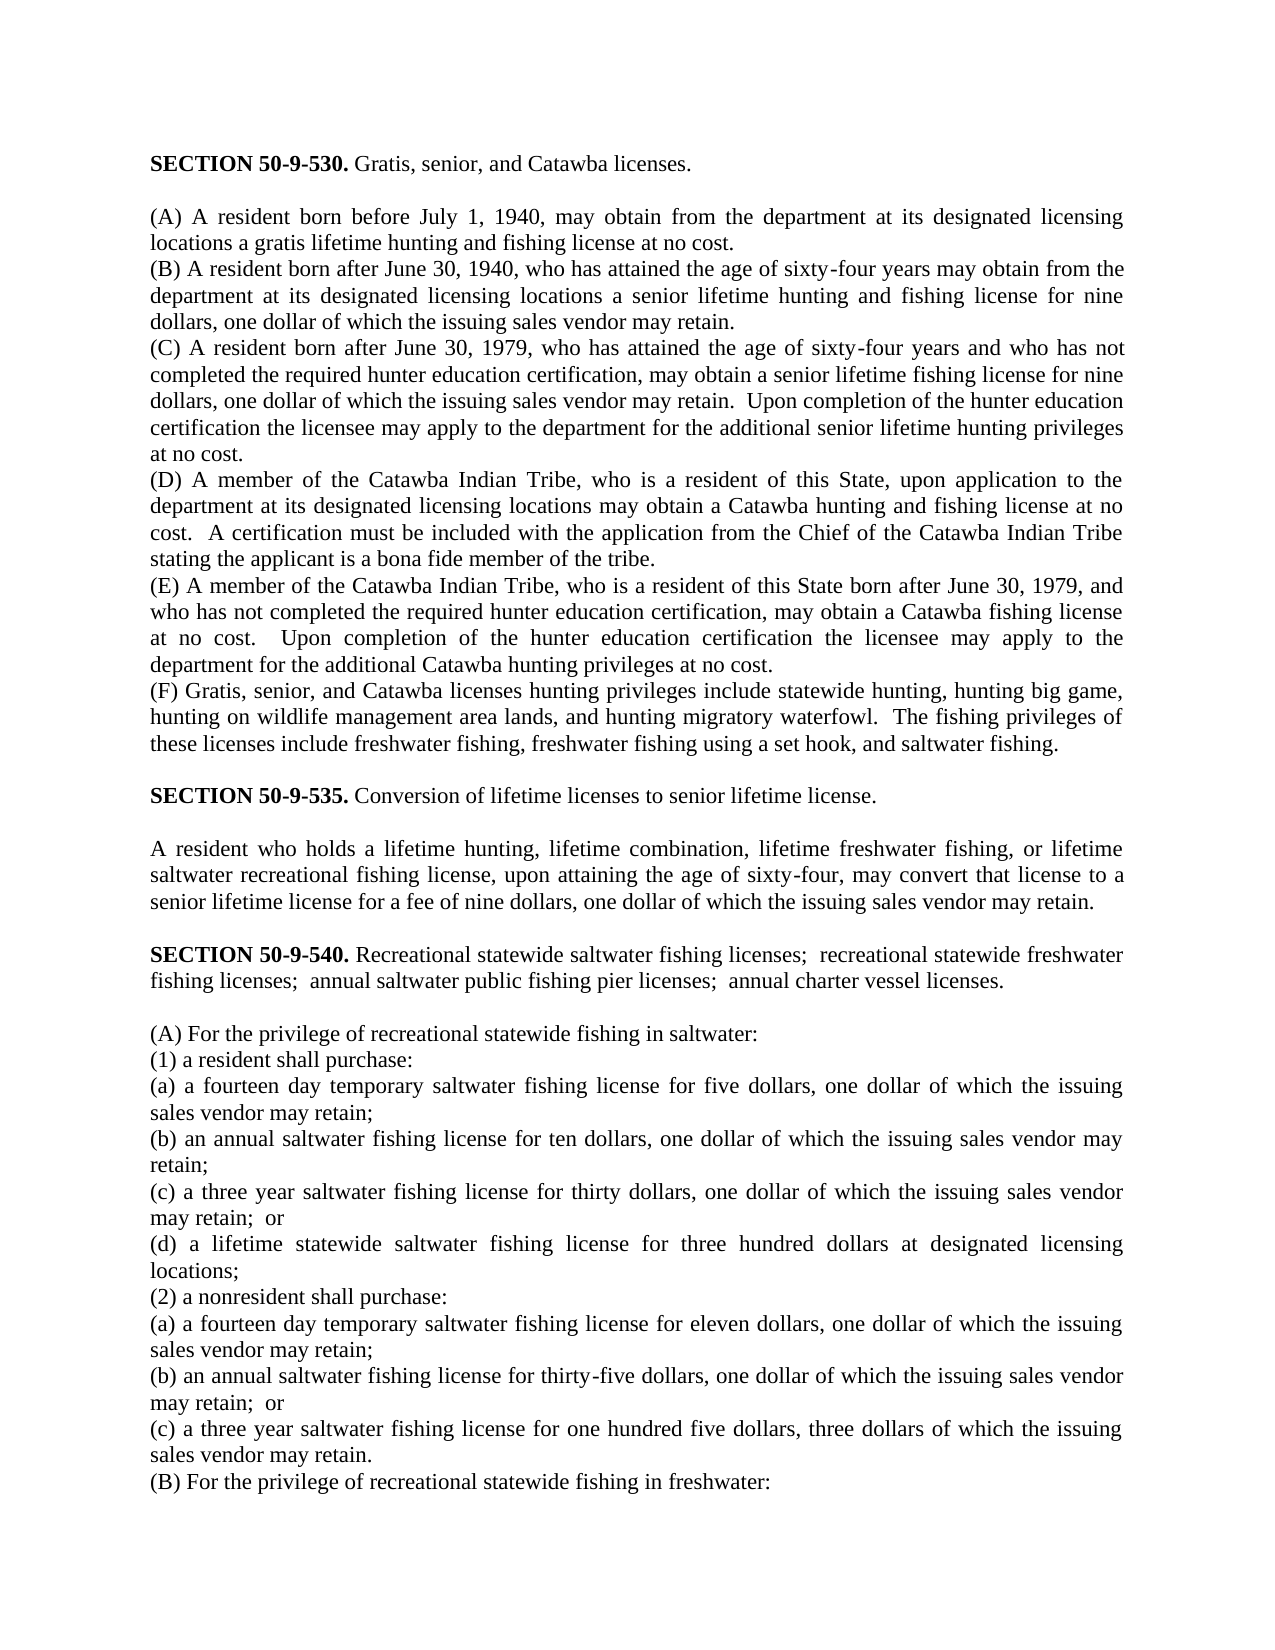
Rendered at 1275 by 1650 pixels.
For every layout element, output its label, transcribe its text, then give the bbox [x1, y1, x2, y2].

text (c) a three year saltwater fishing license for one hundred five dollars, three dollars of which the issuing sales vendor may retain. [150, 1415, 1125, 1468]
text (c) a three year saltwater fishing license for thirty dollars, one dollar of which the issuing sales vendor may retain; or [150, 1178, 1125, 1231]
text (2) a nonresident shall purchase: [150, 1283, 1125, 1309]
text (b) an annual saltwater fishing license for ten dollars, one dollar of which the issuing sales vendor may retain; [150, 1125, 1125, 1178]
text (a) a fourteen day temporary saltwater fishing license for five dollars, one dollar of which the issuing sales vendor may retain; [150, 1072, 1125, 1125]
text (E) A member of the Catawba Indian Tribe, who is a resident of this State born after June 30, 1979, and who has not completed the required hunter education certification, may obtain a Catawba fishing license at no cost. Upon completion of the hunter education certification the licensee may apply to the department for the additional Catawba hunting privileges at no cost. [150, 572, 1125, 677]
text A resident who holds a lifetime hunting, lifetime combination, lifetime freshwater fishing, or lifetime saltwater recreational fishing license, upon attaining the age of sixty-four, may convert that license to a senior lifetime license for a fee of nine dollars, one dollar of which the issuing sales vendor may retain. [150, 835, 1125, 914]
text (a) a fourteen day temporary saltwater fishing license for eleven dollars, one dollar of which the issuing sales vendor may retain; [150, 1309, 1125, 1362]
text (d) a lifetime statewide saltwater fishing license for three hundred dollars at designated licensing locations; [150, 1231, 1125, 1283]
text (B) A resident born after June 30, 1940, who has attained the age of sixty-four years may obtain from the department at its designated licensing locations a senior lifetime hunting and fishing license for nine dollars, one dollar of which the issuing sales vendor may retain. [150, 255, 1125, 334]
text SECTION 50-9-535. Conversion of lifetime licenses to senior lifetime license. [150, 782, 1125, 809]
text (C) A resident born after June 30, 1979, who has attained the age of sixty-four years and who has not completed the required hunter education certification, may obtain a senior lifetime fishing license for nine dollars, one dollar of which the issuing sales vendor may retain. Upon completion of the hunter education certification the licensee may apply to the department for the additional senior lifetime hunting privileges at no cost. [150, 334, 1125, 466]
text (A) For the privilege of recreational statewide fishing in saltwater: [150, 1020, 1125, 1046]
text (F) Gratis, senior, and Catawba licenses hunting privileges include statewide hunting, hunting big game, hunting on wildlife management area lands, and hunting migratory waterfowl. The fishing privileges of these licenses include freshwater fishing, freshwater fishing using a set hook, and saltwater fishing. [150, 677, 1125, 756]
text SECTION 50-9-530. Gratis, senior, and Catawba licenses. [150, 150, 1125, 176]
text (1) a resident shall purchase: [150, 1046, 1125, 1072]
text (b) an annual saltwater fishing license for thirty-five dollars, one dollar of which the issuing sales vendor may retain; or [150, 1362, 1125, 1415]
text (D) A member of the Catawba Indian Tribe, who is a resident of this State, upon application to the department at its designated licensing locations may obtain a Catawba hunting and fishing license at no cost. A certification must be included with the application from the Chief of the Catawba Indian Tribe stating the applicant is a bona fide member of the tribe. [150, 466, 1125, 572]
text (A) A resident born before July 1, 1940, may obtain from the department at its designated licensing locations a gratis lifetime hunting and fishing license at no cost. [150, 203, 1125, 255]
text SECTION 50-9-540. Recreational statewide saltwater fishing licenses; recreational statewide freshwater fishing licenses; annual saltwater public fishing pier licenses; annual charter vessel licenses. [150, 941, 1125, 993]
text (B) For the privilege of recreational statewide fishing in freshwater: [150, 1468, 1125, 1494]
